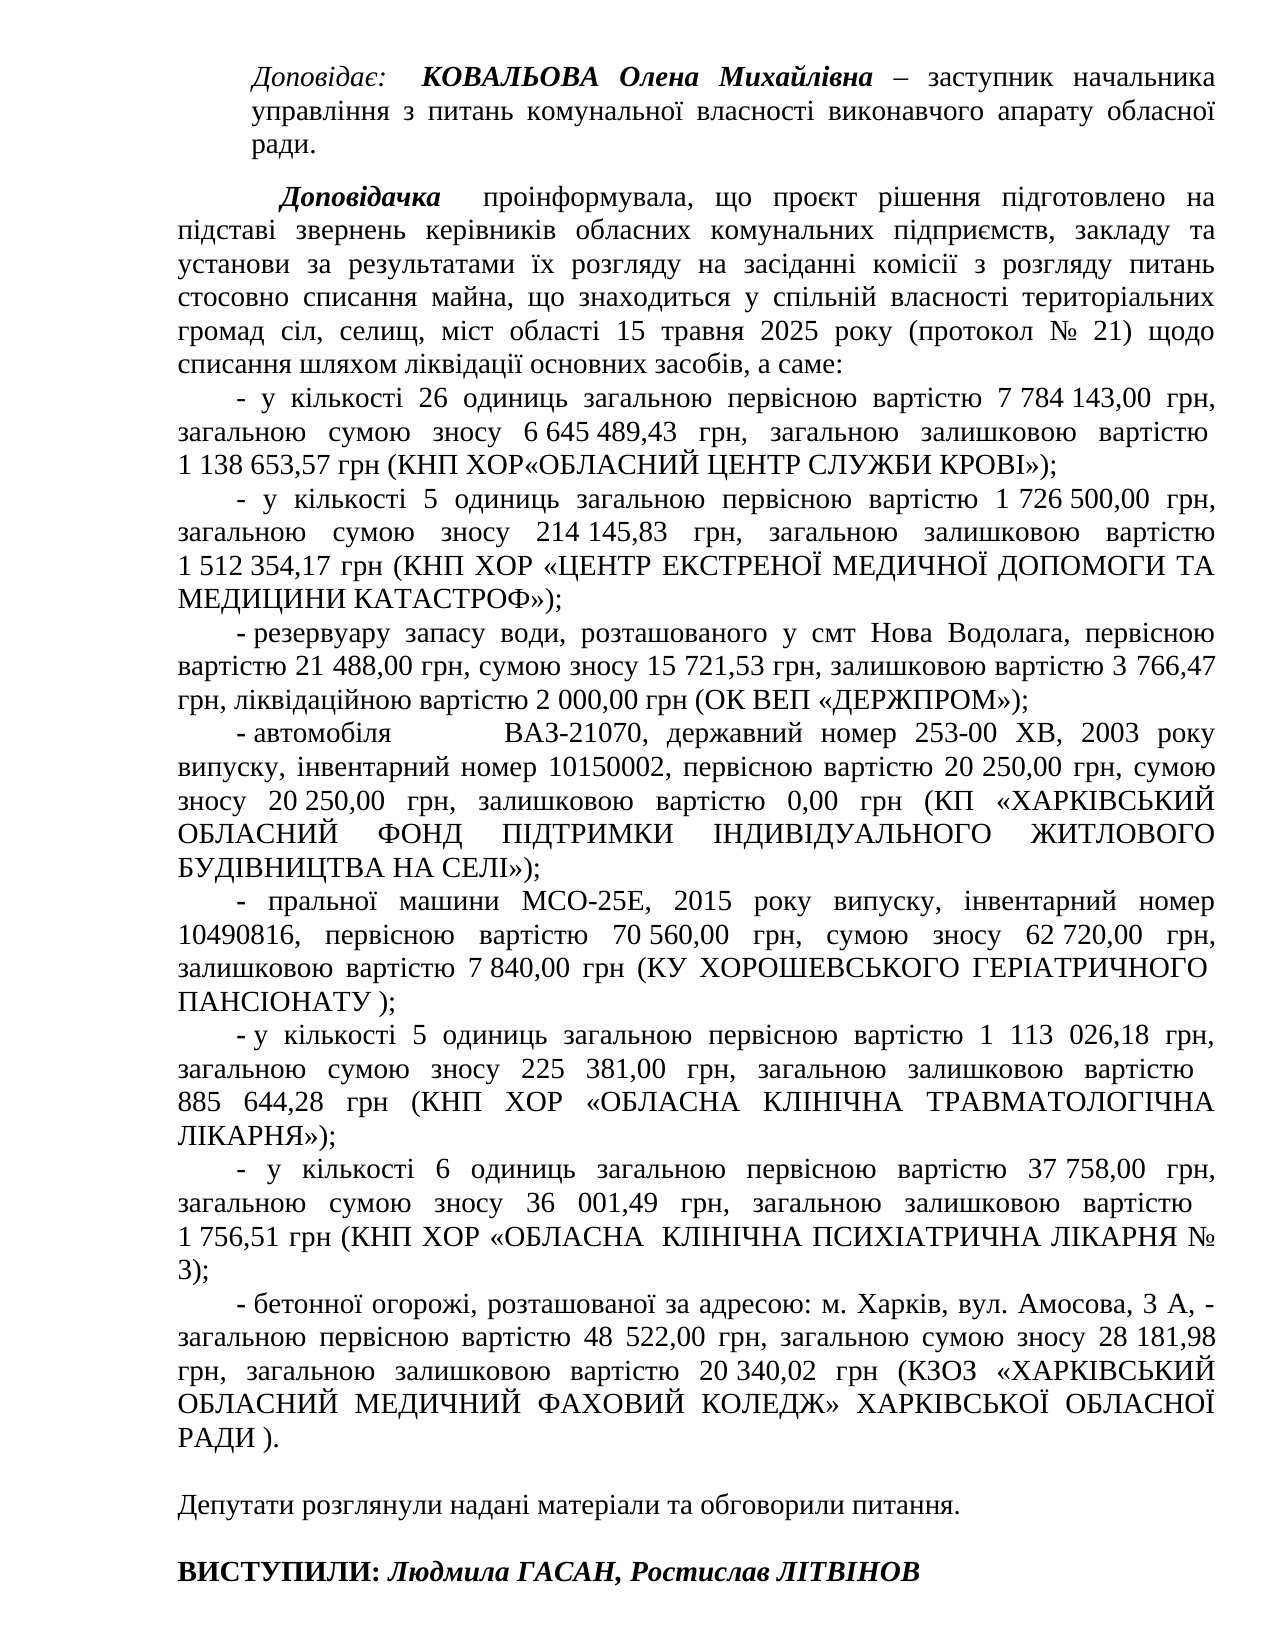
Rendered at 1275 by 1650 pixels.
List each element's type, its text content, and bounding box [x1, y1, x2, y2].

text Доповідає: КОВАЛЬОВА Олена Михайлівна – заступник начальника управління з питань комунальної власності виконавчого апарату обласної ради. [251, 59, 1216, 160]
text - у кількості 5 одиниць загальною первісною вартістю 1 726 500,00 грн, загальною сумою зносу 214 145,83 грн, загальною залишковою вартістю 1 512 354,17 грн (КНП ХОР «ЦЕНТР ЕКСТРЕНОЇ МЕДИЧНОЇ ДОПОМОГИ ТА МЕДИЦИНИ КАТАСТРОФ»); [177, 481, 1216, 615]
text - бетонної огорожі, розташованої за адресою: м. Харків, вул. Амосова, 3 А, - загальною первісною вартістю 48 522,00 грн, загальною сумою зносу 28 181,98 грн, загальною залишковою вартістю 20 340,02 грн (КЗОЗ «ХАРКІВСЬКИЙ ОБЛАСНИЙ МЕДИЧНИЙ ФАХОВИЙ КОЛЕДЖ» ХАРКІВСЬКОЇ ОБЛАСНОЇ РАДИ ). [177, 1286, 1216, 1453]
text - у кількості 26 одиниць загальною первісною вартістю 7 784 143,00 грн, загальною сумою зносу 6 645 489,43 грн, загальною залишковою вартістю 1 138 653,57 грн (КНП ХОР«ОБЛАСНИЙ ЦЕНТР СЛУЖБИ КРОВІ»); [177, 380, 1216, 481]
text - пральної машини МСО-25Е, 2015 року випуску, інвентарний номер 10490816, первісною вартістю 70 560,00 грн, сумою зносу 62 720,00 грн, залишковою вартістю 7 840,00 грн (КУ ХОРОШЕВСЬКОГО ГЕРІАТРИЧНОГО ПАНСІОНАТУ ); [177, 883, 1216, 1017]
text - резервуару запасу води, розташованого у смт Нова Водолага, первісною вартістю 21 488,00 грн, сумою зносу 15 721,53 грн, залишковою вартістю 3 766,47 грн, ліквідаційною вартістю 2 000,00 грн (ОК ВЕП «ДЕРЖПРОМ»); [177, 615, 1216, 716]
text - автомобіля ВАЗ-21070, державний номер 253-00 ХВ, 2003 року випуску, інвентарний номер 10150002, первісною вартістю 20 250,00 грн, сумою зносу 20 250,00 грн, залишковою вартістю 0,00 грн (КП «ХАРКІВСЬКИЙ ОБЛАСНИЙ ФОНД ПІДТРИМКИ ІНДИВІДУАЛЬНОГО ЖИТЛОВОГО БУДІВНИЦТВА НА СЕЛІ»); [177, 716, 1216, 883]
text ВИСТУПИЛИ: Людмила ГАСАН, Ростислав ЛІТВІНОВ [177, 1554, 1216, 1588]
text - у кількості 5 одиниць загальною первісною вартістю 1 113 026,18 грн, загальною сумою зносу 225 381,00 грн, загальною залишковою вартістю 885 644,28 грн (КНП ХОР «ОБЛАСНА КЛІНІЧНА ТРАВМАТОЛОГІЧНА ЛІКАРНЯ»); [177, 1017, 1216, 1152]
text - у кількості 6 одиниць загальною первісною вартістю 37 758,00 грн, загальною сумою зносу 36 001,49 грн, загальною залишковою вартістю 1 756,51 грн (КНП ХОР «ОБЛАСНА КЛІНІЧНА ПСИХІАТРИЧНА ЛІКАРНЯ № 3); [177, 1152, 1216, 1286]
text Доповідачка проінформувала, що проєкт рішення підготовлено на підставі звернень керівників обласних комунальних підприємств, закладу та установи за результатами їх розгляду на засіданні комісії з розгляду питань стосовно списання майна, що знаходиться у спільній власності територіальних громад сіл, селищ, міст області 15 травня 2025 року (протокол № 21) щодо списання шляхом ліквідації основних засобів, а саме: [177, 179, 1216, 380]
text Депутати розглянули надані матеріали та обговорили питання. [177, 1487, 1216, 1521]
